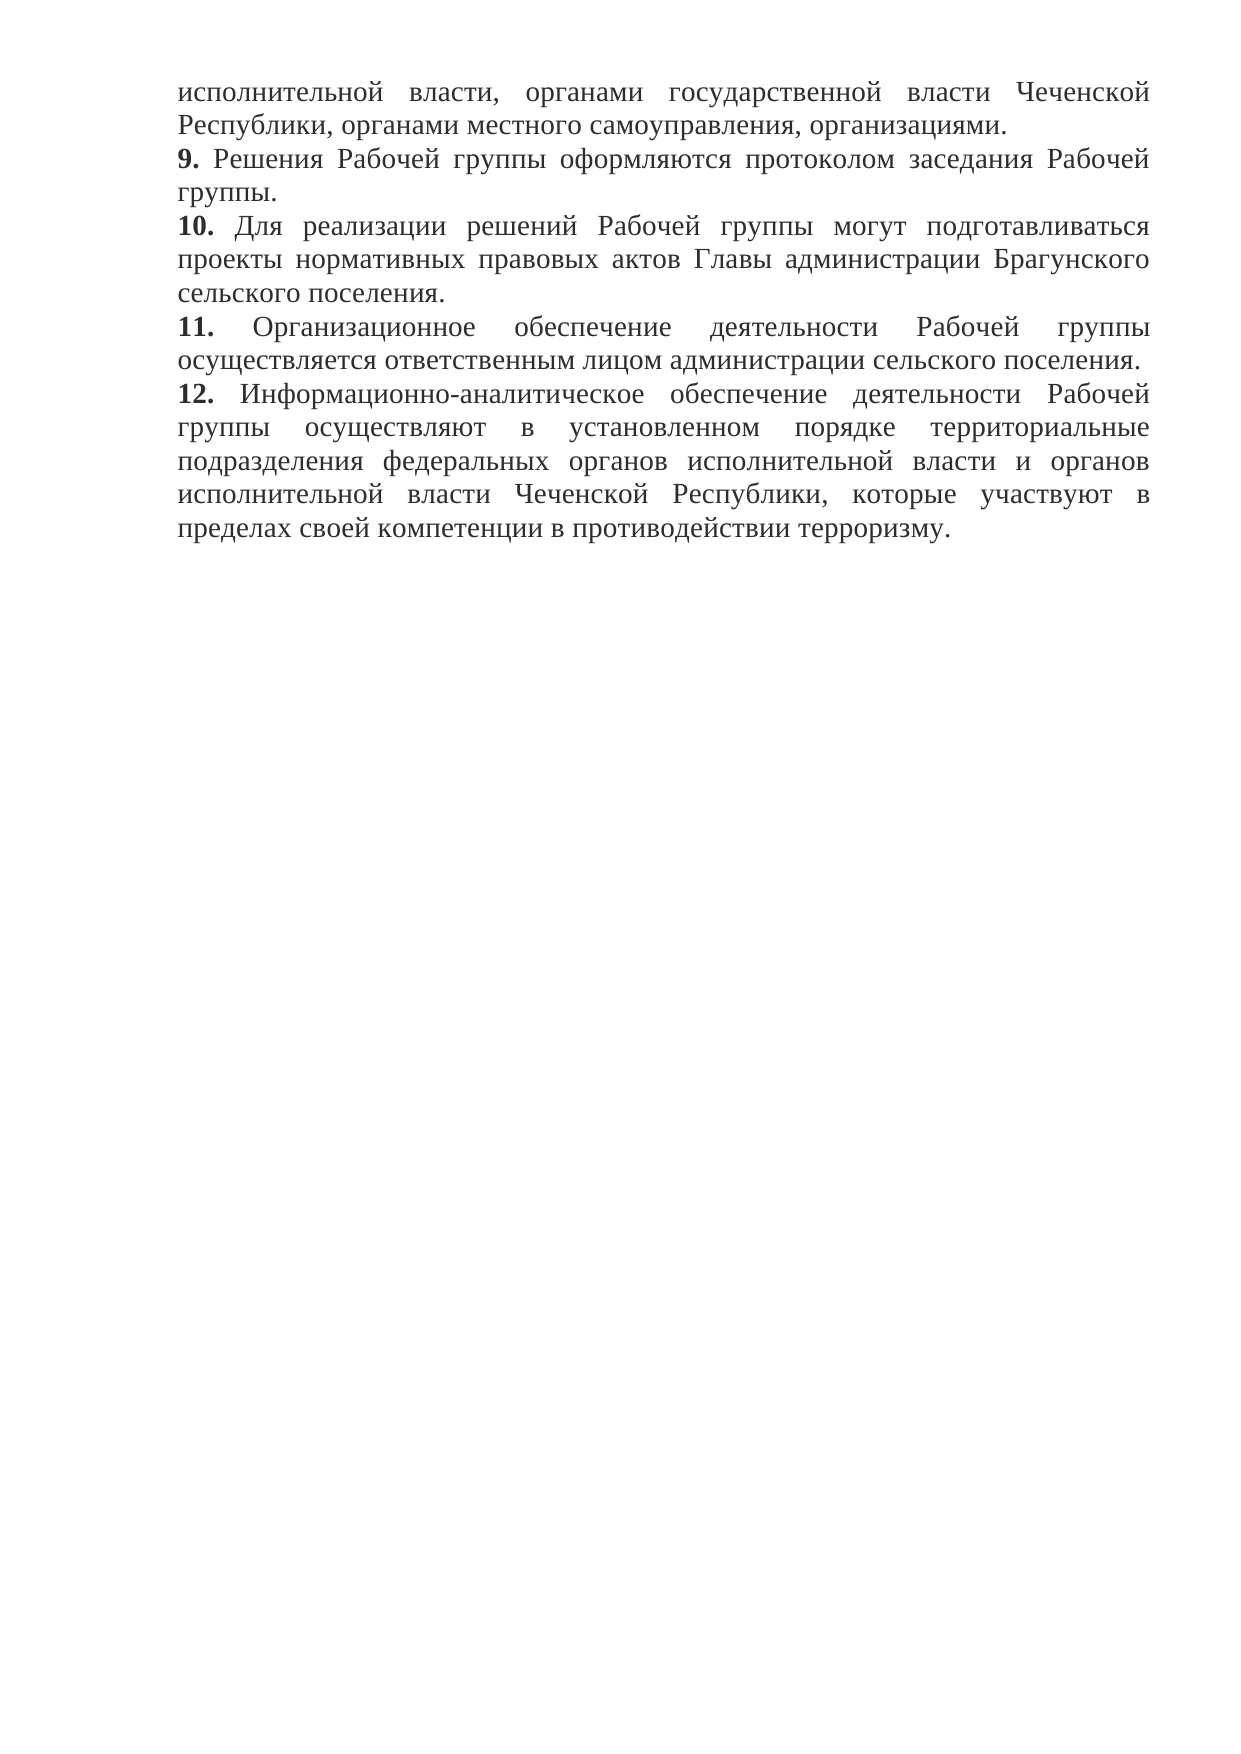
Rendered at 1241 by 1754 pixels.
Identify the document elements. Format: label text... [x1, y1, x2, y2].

text 9. Решения Рабочей группы оформляются протоколом заседания Рабочей группы. [177, 141, 1152, 208]
text 10. Для реализации решений Рабочей группы могут подготавливаться проекты нормативных правовых актов Главы администрации Брагунского сельского поселения. [177, 208, 1152, 309]
text 12. Информационно-аналитическое обеспечение деятельности Рабочей группы осуществляют в установленном порядке территориальные подразделения федеральных органов исполнительной власти и органов исполнительной власти Чеченской Республики, которые участвуют в пределах своей компетенции в противодействии терроризму. [177, 376, 1152, 543]
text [177, 74, 1152, 141]
text 11. Организационное обеспечение деятельности Рабочей группы осуществляется ответственным лицом администрации сельского поселения. [177, 309, 1152, 376]
